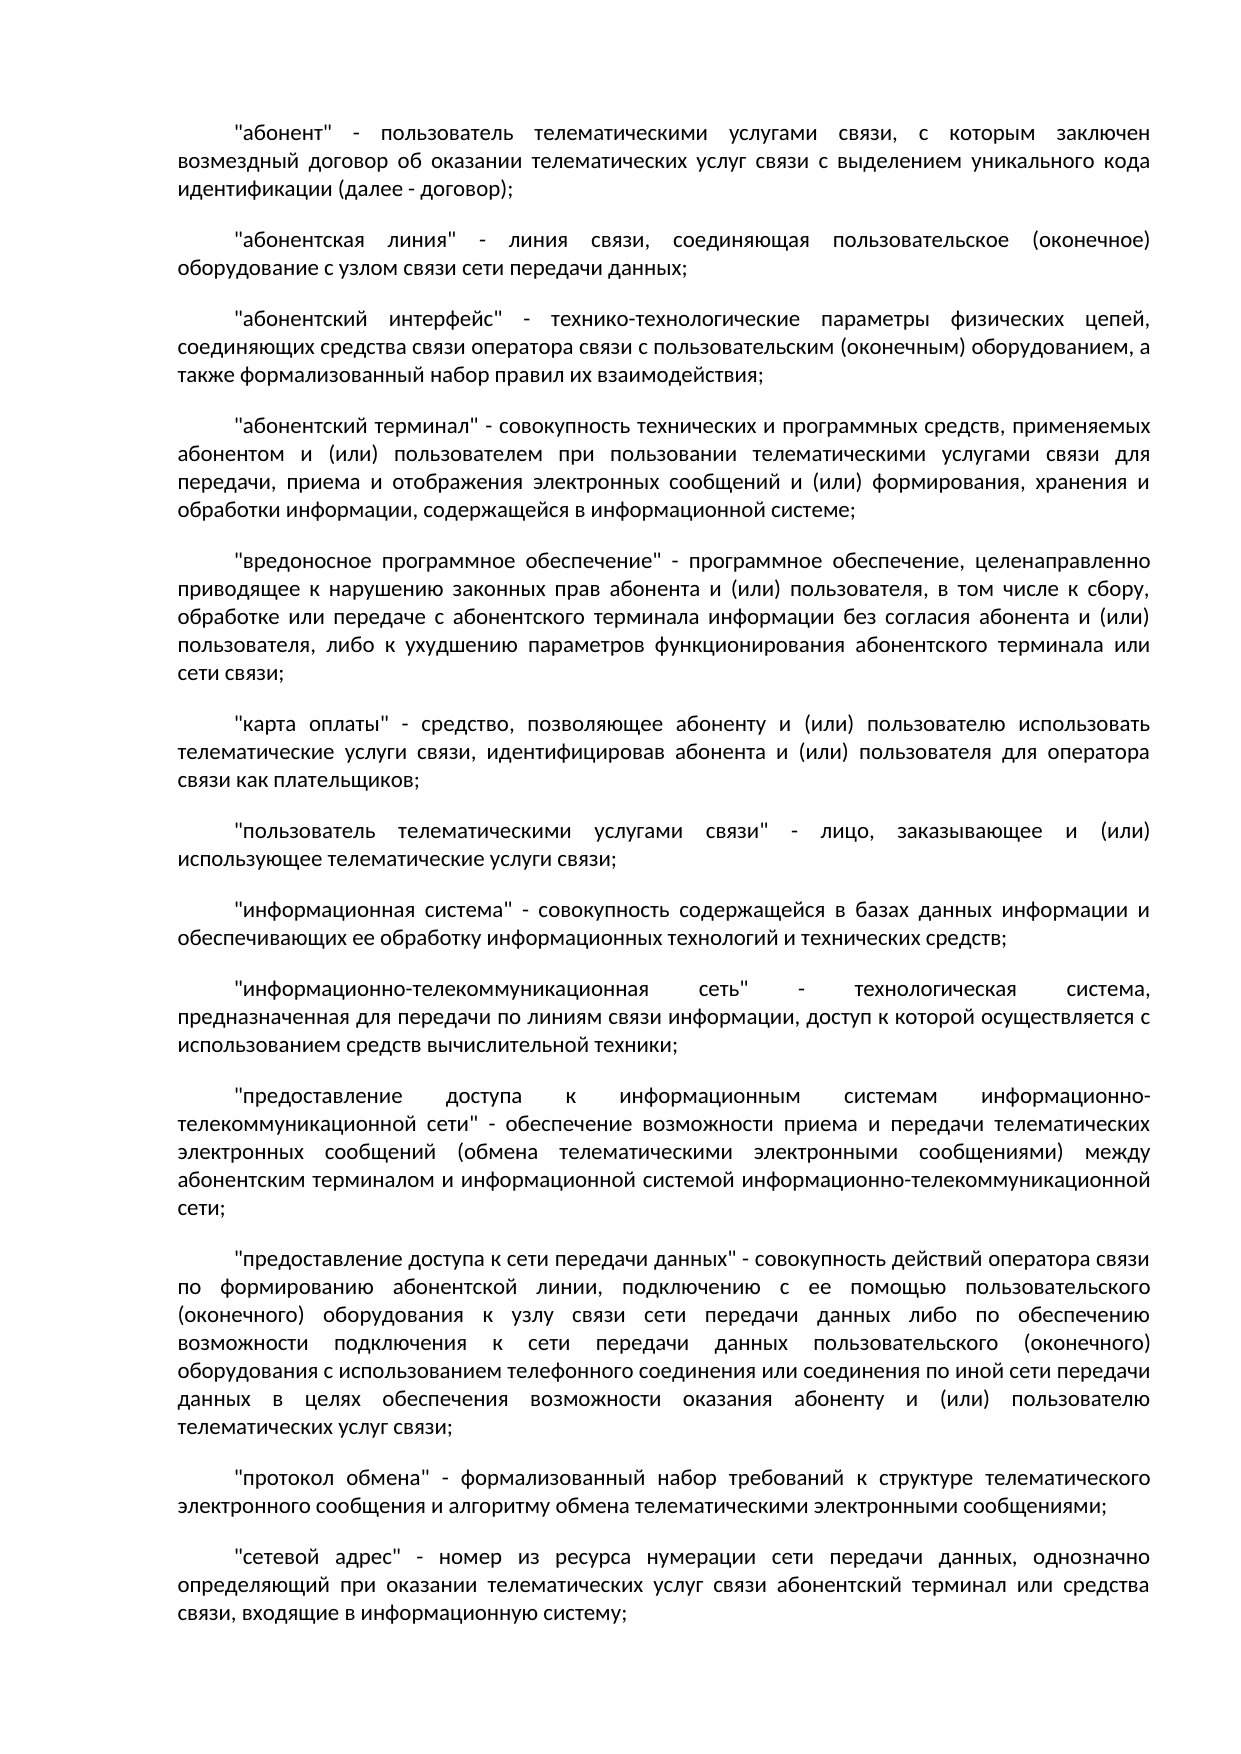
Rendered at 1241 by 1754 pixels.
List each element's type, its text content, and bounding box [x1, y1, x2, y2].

text "абонент" - пользователь телематическими услугами связи, с которым заключен возмездный договор об оказании телематических услуг связи с выделением уникального кода идентификации (далее - договор); [177, 118, 1152, 202]
text "вредоносное программное обеспечение" - программное обеспечение, целенаправленно приводящее к нарушению законных прав абонента и (или) пользователя, в том числе к сбору, обработке или передаче с абонентского терминала информации без согласия абонента и (или) пользователя, либо к ухудшению параметров функционирования абонентского терминала или сети связи; [177, 546, 1152, 686]
text "предоставление доступа к информационным системам информационно-телекоммуникационной сети" - обеспечение возможности приема и передачи телематических электронных сообщений (обмена телематическими электронными сообщениями) между абонентским терминалом и информационной системой информационно-телекоммуникационной сети; [177, 1081, 1152, 1221]
text "информационная система" - совокупность содержащейся в базах данных информации и обеспечивающих ее обработку информационных технологий и технических средств; [177, 895, 1152, 951]
text "абонентская линия" - линия связи, соединяющая пользовательское (оконечное) оборудование с узлом связи сети передачи данных; [177, 225, 1152, 281]
text "карта оплаты" - средство, позволяющее абоненту и (или) пользователю использовать телематические услуги связи, идентифицировав абонента и (или) пользователя для оператора связи как плательщиков; [177, 709, 1152, 793]
text "информационно-телекоммуникационная сеть" - технологическая система, предназначенная для передачи по линиям связи информации, доступ к которой осуществляется с использованием средств вычислительной техники; [177, 974, 1152, 1058]
text "сетевой адрес" - номер из ресурса нумерации сети передачи данных, однозначно определяющий при оказании телематических услуг связи абонентский терминал или средства связи, входящие в информационную систему; [177, 1542, 1152, 1626]
text "абонентский интерфейс" - технико-технологические параметры физических цепей, соединяющих средства связи оператора связи с пользовательским (оконечным) оборудованием, а также формализованный набор правил их взаимодействия; [177, 304, 1152, 388]
text "абонентский терминал" - совокупность технических и программных средств, применяемых абонентом и (или) пользователем при пользовании телематическими услугами связи для передачи, приема и отображения электронных сообщений и (или) формирования, хранения и обработки информации, содержащейся в информационной системе; [177, 411, 1152, 523]
text "пользователь телематическими услугами связи" - лицо, заказывающее и (или) использующее телематические услуги связи; [177, 816, 1152, 872]
text "предоставление доступа к сети передачи данных" - совокупность действий оператора связи по формированию абонентской линии, подключению с ее помощью пользовательского (оконечного) оборудования к узлу связи сети передачи данных либо по обеспечению возможности подключения к сети передачи данных пользовательского (оконечного) оборудования с использованием телефонного соединения или соединения по иной сети передачи данных в целях обеспечения возможности оказания абоненту и (или) пользователю телематических услуг связи; [177, 1244, 1152, 1440]
text "протокол обмена" - формализованный набор требований к структуре телематического электронного сообщения и алгоритму обмена телематическими электронными сообщениями; [177, 1463, 1152, 1519]
